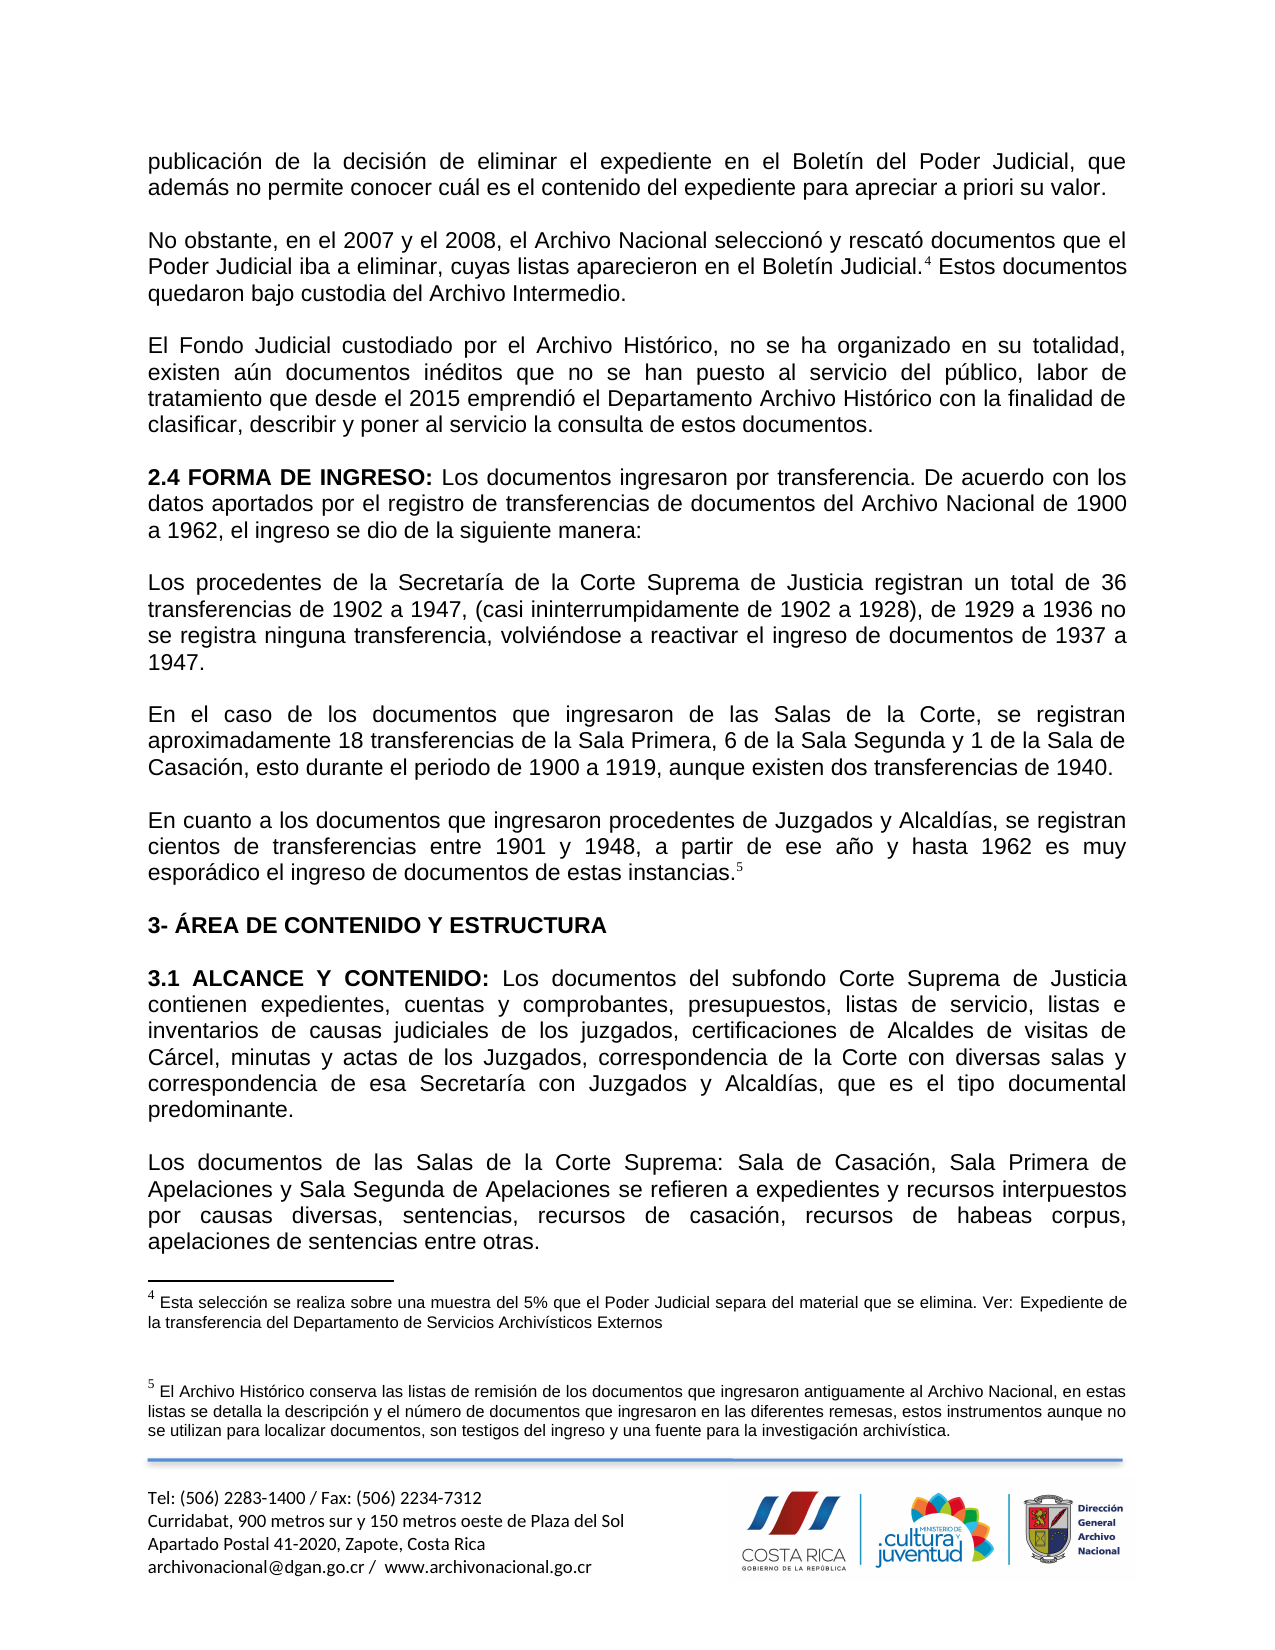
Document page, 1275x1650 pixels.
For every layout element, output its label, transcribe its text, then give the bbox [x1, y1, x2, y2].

text 2.4 FORMA DE INGRESO: Los documentos ingresaron por transferencia. De acuerdo con los datos aportados por el registro de transferencias de documentos del Archivo Nacional de 1900 a 1962, el ingreso se dio de la siguiente manera: [148, 464, 1127, 543]
text En el caso de los documentos que ingresaron de las Salas de la Corte, se registran aproximadamente 18 transferencias de la Sala Primera, 6 de la Sala Segunda y 1 de la Sala de Casación, esto durante el periodo de 1900 a 1919, aunque existen dos transferencias de 1940. [148, 701, 1127, 780]
text En cuanto a los documentos que ingresaron procedentes de Juzgados y Alcaldías, se registran cientos de transferencias entre 1901 y 1948, a partir de ese año y hasta 1962 es muy esporádico el ingreso de documentos de estas instancias. [148, 807, 1127, 886]
text El Fondo Judicial custodiado por el Archivo Histórico, no se ha organizado en su totalidad, existen aún documentos inéditos que no se han puesto al servicio del público, labor de tratamiento que desde el 2015 emprendió el Departamento Archivo Histórico con la finalidad de clasificar, describir y poner al servicio la consulta de estos documentos. [148, 332, 1127, 438]
picture [728, 1478, 1138, 1582]
text 3.1 ALCANCE Y CONTENIDO: Los documentos del subfondo Corte Suprema de Justicia contienen expedientes, cuentas y comprobantes, presupuestos, listas de servicio, listas e inventarios de causas judiciales de los juzgados, certificaciones de Alcaldes de visitas de Cárcel, minutas y actas de los Juzgados, correspondencia de la Corte con diversas salas y correspondencia de esa Secretaría con Juzgados y Alcaldías, que es el tipo documental predominante. [148, 965, 1127, 1123]
text Los documentos de las Salas de la Corte Suprema: Sala de Casación, Sala Primera de Apelaciones y Sala Segunda de Apelaciones se refieren a expedientes y recursos interpuestos por causas diversas, sentencias, recursos de casación, recursos de habeas corpus, apelaciones de sentencias entre otras. [148, 1149, 1127, 1254]
text Los procedentes de la Secretaría de la Corte Suprema de Justicia registran un total de 36 transferencias de 1902 a 1947, (casi ininterrumpidamente de 1902 a 1928), de 1929 a 1936 no se registra ninguna transferencia, volviéndose a reactivar el ingreso de documentos de 1937 a 1947. [148, 569, 1127, 675]
text No obstante, en el 2007 y el 2008, el Archivo Nacional seleccionó y rescató documentos que el Poder Judicial iba a eliminar, cuyas listas aparecieron en el Boletín Judicial. Estos documentos quedaron bajo custodia del Archivo Intermedio. [148, 227, 1127, 306]
text 3- ÁREA DE CONTENIDO Y ESTRUCTURA [148, 912, 1127, 938]
